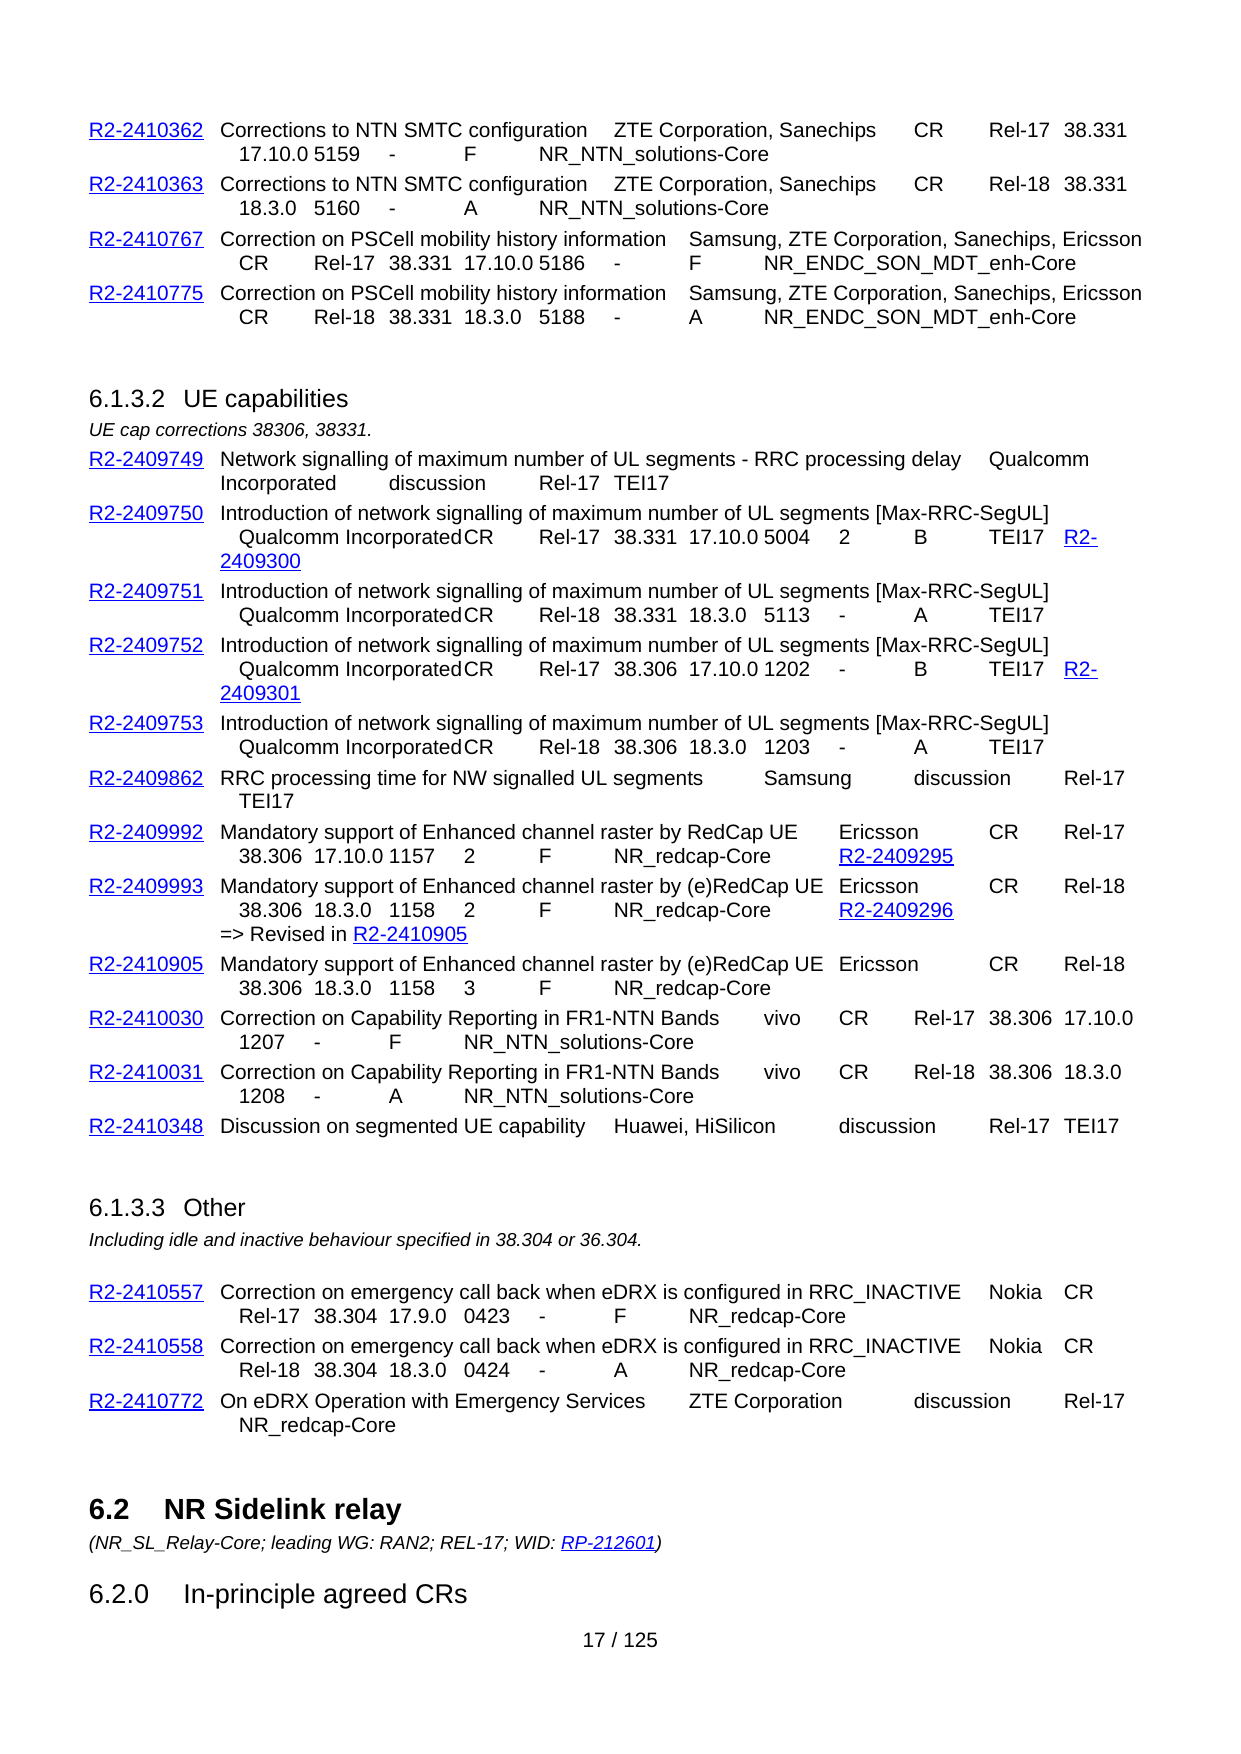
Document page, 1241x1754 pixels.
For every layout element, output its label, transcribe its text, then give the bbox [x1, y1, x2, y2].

subtitle 6.1.3.2 UE capabilities [89, 384, 1152, 412]
title R2-2410363 Corrections to NTN SMTC configuration ZTE Corporation, Sanechips CR Rel-18 38.331 18.3.0 5160 - A NR_NTN_solutions-Core [89, 172, 1152, 220]
title R2-2410772 On eDRX Operation with Emergency Services ZTE Corporation discussion Rel-17 NR_redcap-Core [89, 1388, 1152, 1436]
title R2-2410775 Correction on PSCell mobility history information Samsung, ZTE Corporation, Sanechips, Ericsson CR Rel-18 38.331 18.3.0 5188 - A NR_ENDC_SON_MDT_enh-Core [89, 281, 1152, 328]
title R2-2410557 Correction on emergency call back when eDRX is configured in RRC_INACTIVE Nokia CR Rel-17 38.304 17.9.0 0423 - F NR_redcap-Core [89, 1280, 1152, 1328]
title R2-2410905 Mandatory support of Enhanced channel raster by (e)RedCap UE Ericsson CR Rel-18 38.306 18.3.0 1158 3 F NR_redcap-Core [89, 952, 1152, 1000]
title R2-2409753 Introduction of network signalling of maximum number of UL segments [Max-RRC-SegUL] Qualcomm Incorporated CR Rel-18 38.306 18.3.0 1203 - A TEI17 [89, 711, 1152, 759]
title R2-2409750 Introduction of network signalling of maximum number of UL segments [Max-RRC-SegUL] Qualcomm Incorporated CR Rel-17 38.331 17.10.0 5004 2 B TEI17 R2-2409300 [89, 501, 1152, 573]
text UE cap corrections 38306, 38331. [89, 419, 1152, 440]
title R2-2410558 Correction on emergency call back when eDRX is configured in RRC_INACTIVE Nokia CR Rel-18 38.304 18.3.0 0424 - A NR_redcap-Core [89, 1334, 1152, 1382]
subtitle 6.2.0 In-principle agreed CRs [89, 1578, 1152, 1609]
title R2-2409862 RRC processing time for NW signalled UL segments Samsung discussion Rel-17 TEI17 [89, 765, 1152, 813]
text Including idle and inactive behaviour specified in 38.304 or 36.304. [89, 1228, 1152, 1250]
title R2-2410767 Correction on PSCell mobility history information Samsung, ZTE Corporation, Sanechips, Ericsson CR Rel-17 38.331 17.10.0 5186 - F NR_ENDC_SON_MDT_enh-Core [89, 226, 1152, 274]
subtitle 6.1.3.3 Other [89, 1193, 1152, 1222]
title R2-2410362 Corrections to NTN SMTC configuration ZTE Corporation, Sanechips CR Rel-17 38.331 17.10.0 5159 - F NR_NTN_solutions-Core [89, 118, 1152, 166]
title R2-2410030 Correction on Capability Reporting in FR1-NTN Bands vivo CR Rel-17 38.306 17.10.0 1207 - F NR_NTN_solutions-Core [89, 1006, 1152, 1054]
title R2-2409749 Network signalling of maximum number of UL segments - RRC processing delay Qualcomm Incorporated discussion Rel-17 TEI17 [89, 447, 1152, 494]
title R2-2409992 Mandatory support of Enhanced channel raster by RedCap UE Ericsson CR Rel-17 38.306 17.10.0 1157 2 F NR_redcap-Core R2-2409295 [89, 819, 1152, 867]
text (NR_SL_Relay-Core; leading WG: RAN2; REL-17; WID: RP-212601) [89, 1531, 1152, 1553]
title R2-2409752 Introduction of network signalling of maximum number of UL segments [Max-RRC-SegUL] Qualcomm Incorporated CR Rel-17 38.306 17.10.0 1202 - B TEI17 R2-2409301 [89, 633, 1152, 705]
title R2-2409751 Introduction of network signalling of maximum number of UL segments [Max-RRC-SegUL] Qualcomm Incorporated CR Rel-18 38.331 18.3.0 5113 - A TEI17 [89, 579, 1152, 627]
text => Revised in R2-2410905 [220, 922, 1152, 946]
title R2-2409993 Mandatory support of Enhanced channel raster by (e)RedCap UE Ericsson CR Rel-18 38.306 18.3.0 1158 2 F NR_redcap-Core R2-2409296 [89, 874, 1152, 922]
title R2-2410348 Discussion on segmented UE capability Huawei, HiSilicon discussion Rel-17 TEI17 [89, 1114, 1152, 1138]
subtitle 6.2 NR Sidelink relay [89, 1492, 1152, 1525]
title R2-2410031 Correction on Capability Reporting in FR1-NTN Bands vivo CR Rel-18 38.306 18.3.0 1208 - A NR_NTN_solutions-Core [89, 1060, 1152, 1108]
